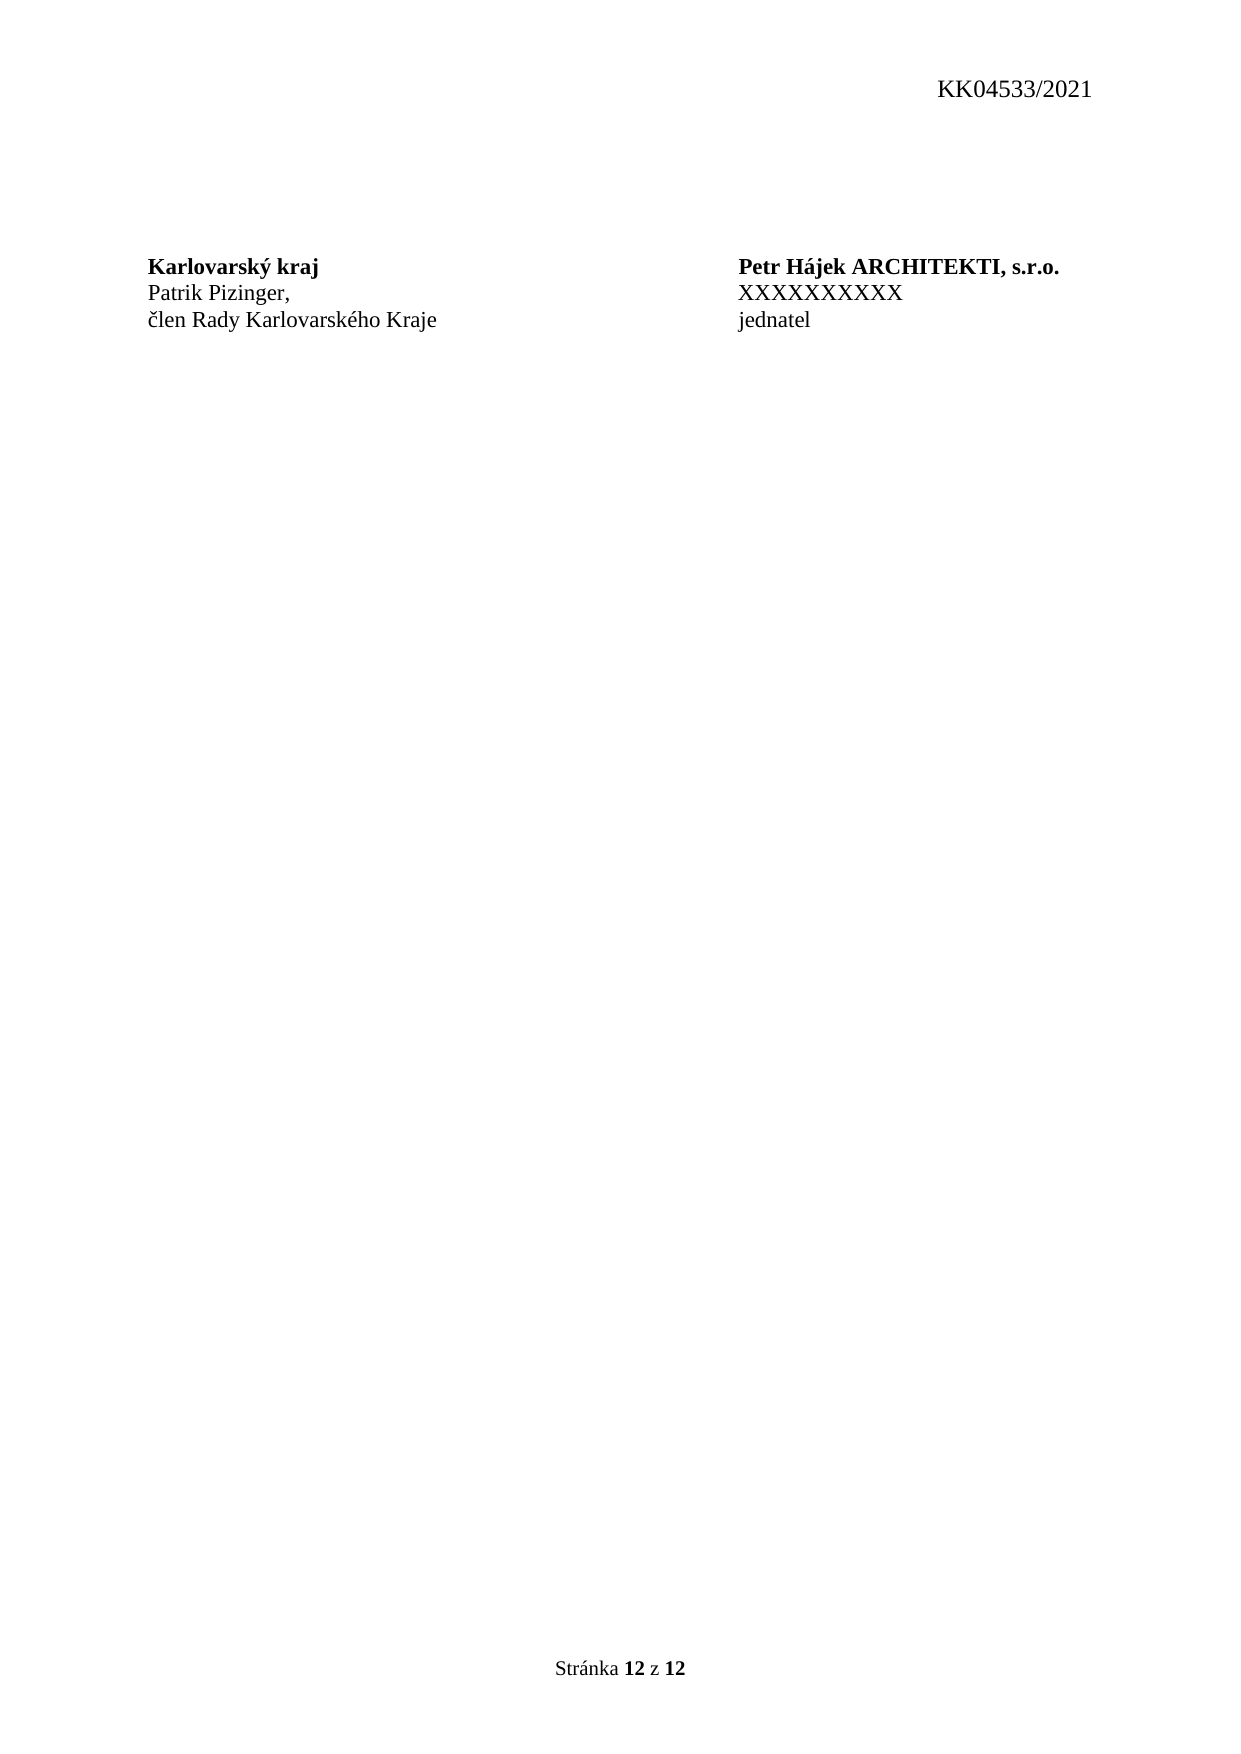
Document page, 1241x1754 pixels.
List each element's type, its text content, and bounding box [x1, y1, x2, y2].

text Patrik Pizinger, XXXXXXXXXX [148, 279, 1093, 306]
text člen Rady Karlovarského Kraje jednatel [148, 306, 1093, 332]
text Karlovarský kraj Petr Hájek ARCHITEKTI, s.r.o. [148, 253, 1093, 279]
